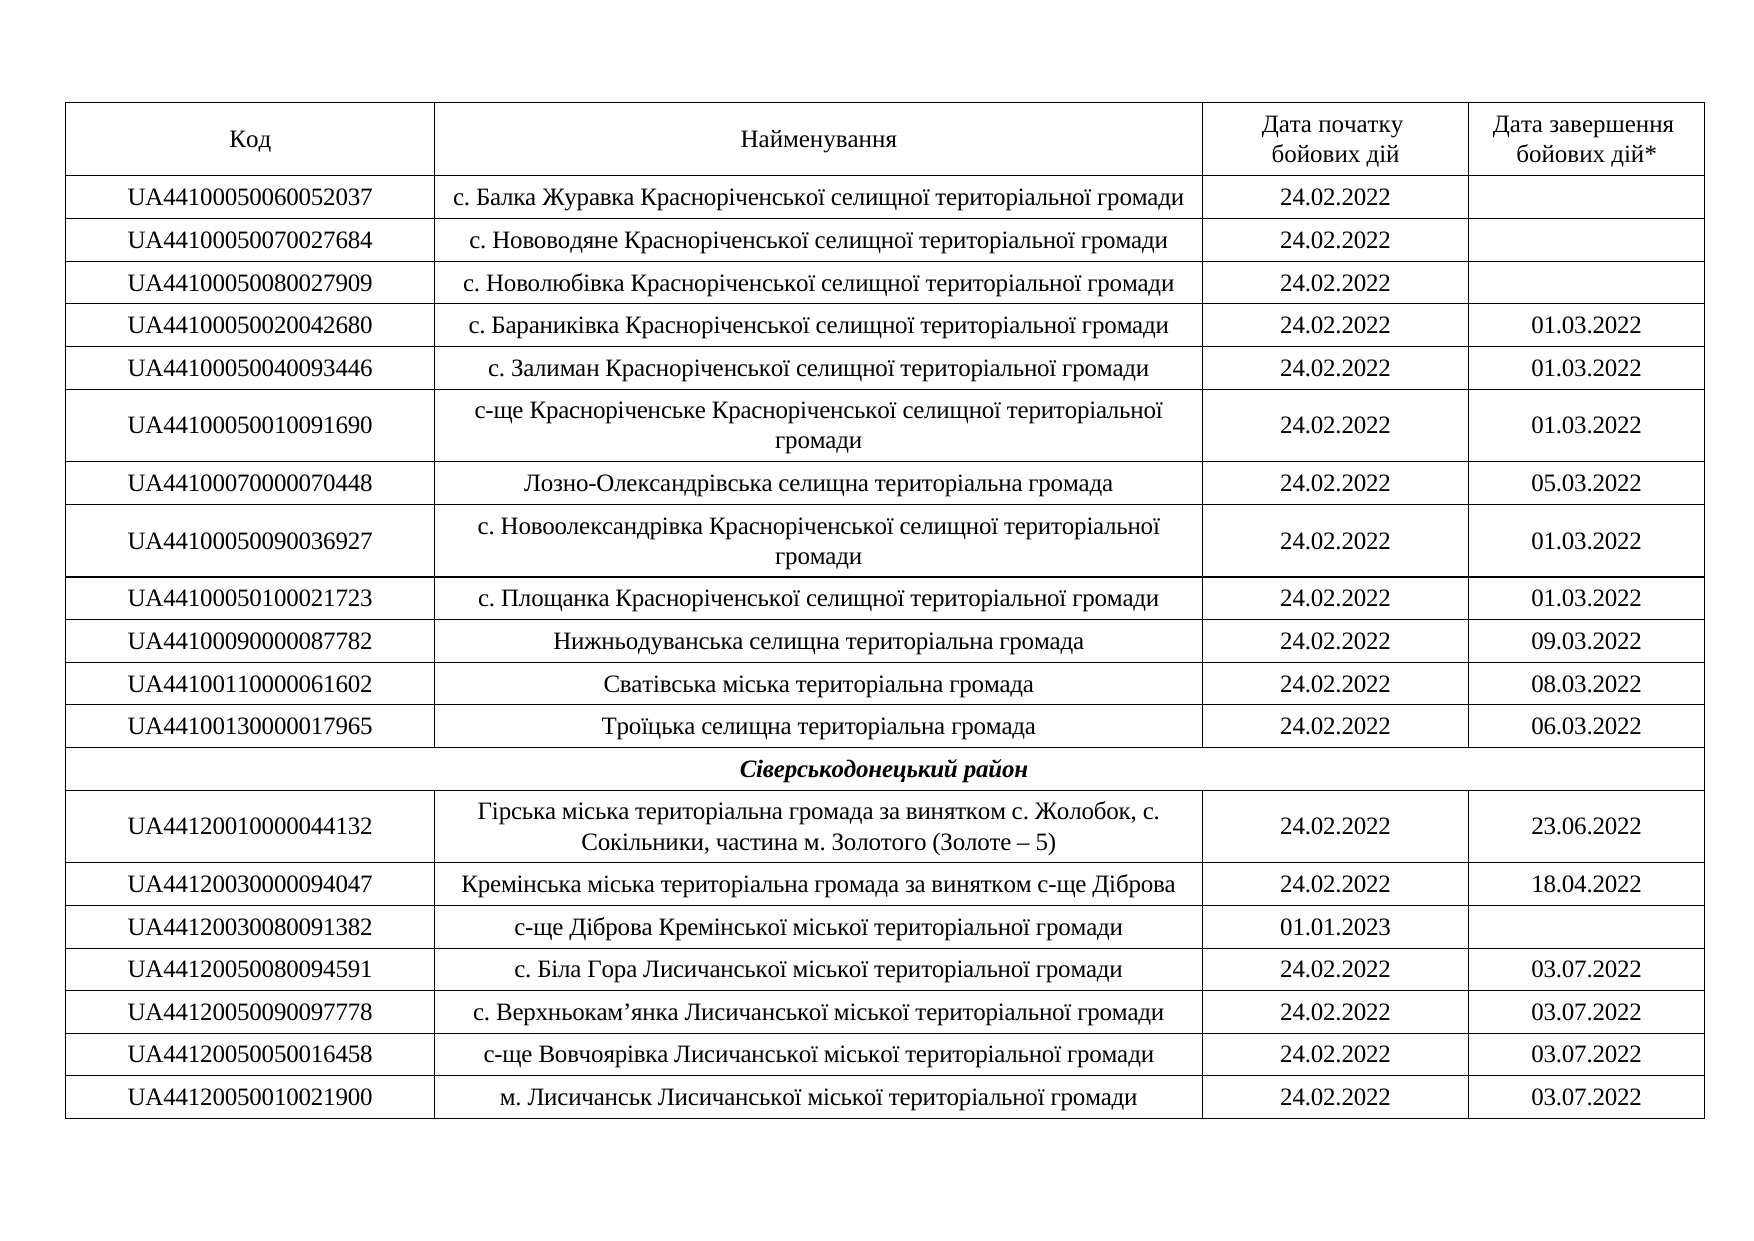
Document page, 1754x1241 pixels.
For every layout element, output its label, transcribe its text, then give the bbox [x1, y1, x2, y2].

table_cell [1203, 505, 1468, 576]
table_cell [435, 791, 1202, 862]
table_header Дата завершення бойових дій* [1469, 103, 1704, 175]
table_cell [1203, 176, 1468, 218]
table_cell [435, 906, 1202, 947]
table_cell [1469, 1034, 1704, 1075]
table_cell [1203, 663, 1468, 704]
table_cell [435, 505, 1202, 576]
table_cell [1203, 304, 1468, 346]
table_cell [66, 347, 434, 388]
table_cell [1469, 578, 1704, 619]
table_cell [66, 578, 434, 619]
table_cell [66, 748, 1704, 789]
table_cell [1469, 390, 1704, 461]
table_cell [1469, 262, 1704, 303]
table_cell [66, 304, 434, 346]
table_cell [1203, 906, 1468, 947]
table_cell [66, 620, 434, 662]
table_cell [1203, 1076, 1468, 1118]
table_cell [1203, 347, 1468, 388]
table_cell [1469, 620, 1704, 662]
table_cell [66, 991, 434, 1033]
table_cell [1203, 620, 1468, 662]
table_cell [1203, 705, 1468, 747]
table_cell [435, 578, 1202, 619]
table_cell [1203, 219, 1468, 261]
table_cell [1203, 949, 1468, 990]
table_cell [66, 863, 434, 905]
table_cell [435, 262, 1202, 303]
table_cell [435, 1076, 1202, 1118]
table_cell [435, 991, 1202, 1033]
table_header Код [66, 103, 434, 175]
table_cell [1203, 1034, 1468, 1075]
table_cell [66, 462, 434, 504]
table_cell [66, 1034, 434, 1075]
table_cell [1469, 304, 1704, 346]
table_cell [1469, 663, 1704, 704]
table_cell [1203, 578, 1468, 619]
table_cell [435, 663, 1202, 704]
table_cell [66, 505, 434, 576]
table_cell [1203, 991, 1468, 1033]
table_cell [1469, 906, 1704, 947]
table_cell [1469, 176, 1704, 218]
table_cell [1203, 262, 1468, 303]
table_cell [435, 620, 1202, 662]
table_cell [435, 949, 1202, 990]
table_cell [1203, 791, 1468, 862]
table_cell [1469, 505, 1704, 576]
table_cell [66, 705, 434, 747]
table_header Найменування [435, 103, 1202, 175]
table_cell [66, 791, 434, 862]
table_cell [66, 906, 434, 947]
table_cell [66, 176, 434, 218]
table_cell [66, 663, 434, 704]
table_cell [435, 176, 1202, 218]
table_header Дата початку бойових дій [1203, 103, 1468, 175]
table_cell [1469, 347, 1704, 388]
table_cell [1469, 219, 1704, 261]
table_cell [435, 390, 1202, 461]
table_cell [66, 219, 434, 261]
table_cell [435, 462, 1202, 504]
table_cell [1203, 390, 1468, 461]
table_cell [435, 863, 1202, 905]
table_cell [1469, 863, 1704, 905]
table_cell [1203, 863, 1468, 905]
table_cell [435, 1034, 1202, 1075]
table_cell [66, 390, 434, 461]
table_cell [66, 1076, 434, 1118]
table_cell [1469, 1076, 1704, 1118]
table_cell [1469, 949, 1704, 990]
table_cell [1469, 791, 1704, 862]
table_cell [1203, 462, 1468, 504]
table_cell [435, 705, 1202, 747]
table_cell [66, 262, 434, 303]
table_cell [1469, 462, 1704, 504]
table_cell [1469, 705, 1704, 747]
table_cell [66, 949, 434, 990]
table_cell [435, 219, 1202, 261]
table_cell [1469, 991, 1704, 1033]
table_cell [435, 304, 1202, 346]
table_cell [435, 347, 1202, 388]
